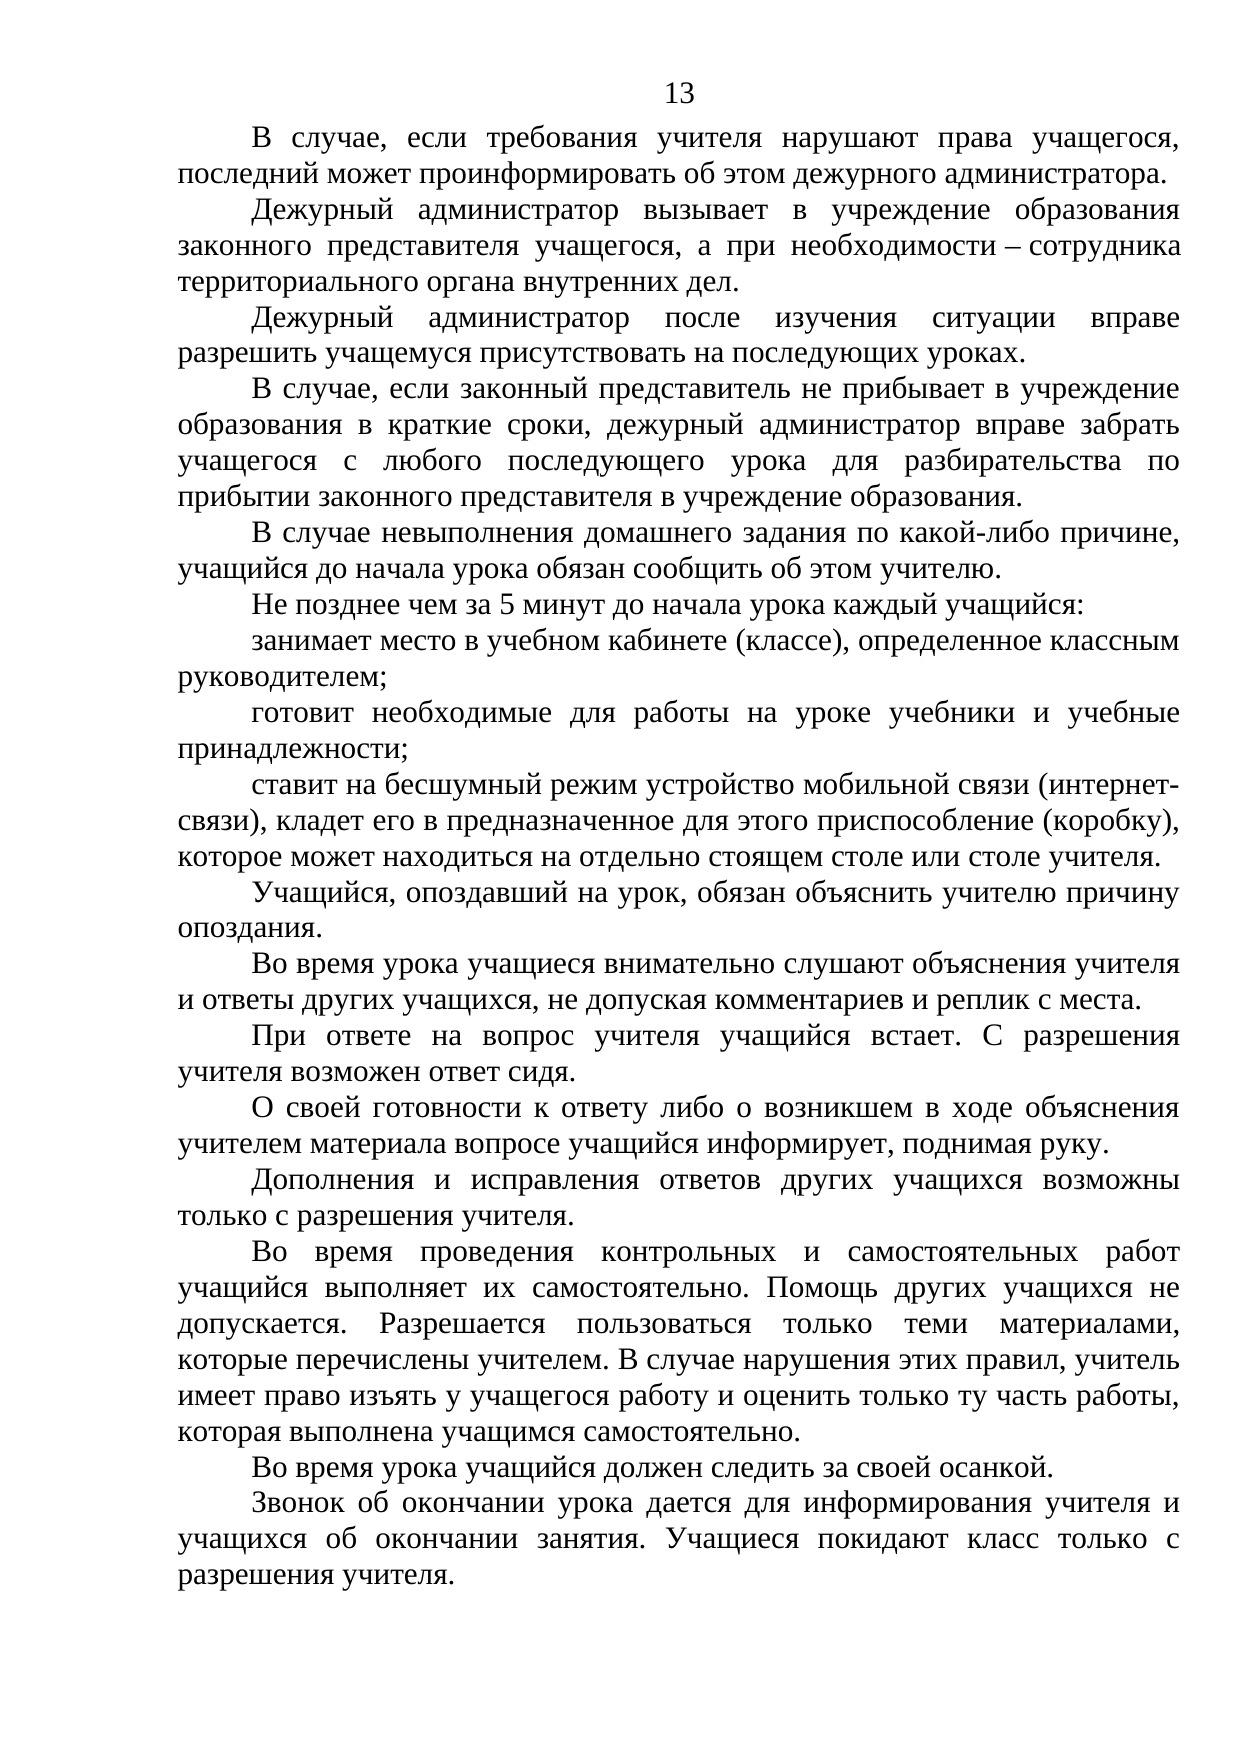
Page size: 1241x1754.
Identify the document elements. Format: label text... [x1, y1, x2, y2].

text При ответе на вопрос учителя учащийся встает. С разрешения учителя возможен ответ сидя. [177, 1017, 1181, 1088]
text занимает место в учебном кабинете (классе), определенное классным руководителем; [177, 621, 1181, 693]
text Учащийся, опоздавший на урок, обязан объяснить учителю причину опоздания. [177, 873, 1181, 945]
text готовит необходимые для работы на уроке учебники и учебные принадлежности; [177, 693, 1181, 765]
text В случае невыполнения домашнего задания по какой-либо причине, учащийся до начала урока обязан сообщить об этом учителю. [177, 513, 1181, 585]
text Дежурный администратор после изучения ситуации вправе разрешить учащемуся присутствовать на последующих уроках. [177, 298, 1181, 370]
text Во время урока учащийся должен следить за своей осанкой. [177, 1448, 1181, 1484]
text Не позднее чем за 5 минут до начала урока каждый учащийся: [177, 585, 1181, 621]
text В случае, если требования учителя нарушают права учащегося, последний может проинформировать об этом дежурного администратора. [177, 118, 1181, 190]
text О своей готовности к ответу либо о возникшем в ходе объяснения учителем материала вопросе учащийся информирует, поднимая руку. [177, 1088, 1181, 1160]
text ставит на бесшумный режим устройство мобильной связи (интернет-связи), кладет его в предназначенное для этого приспособление (коробку), которое может находиться на отдельно стоящем столе или столе учителя. [177, 765, 1181, 873]
text Во время урока учащиеся внимательно слушают объяснения учителя и ответы других учащихся, не допуская комментариев и реплик с места. [177, 945, 1181, 1017]
text Дежурный администратор вызывает в учреждение образования законного представителя учащегося, а при необходимости – сотрудника территориального органа внутренних дел. [177, 190, 1181, 298]
text Звонок об окончании урока дается для информирования учителя и учащихся об окончании занятия. Учащиеся покидают класс только с разрешения учителя. [177, 1484, 1181, 1592]
text Дополнения и исправления ответов других учащихся возможны только с разрешения учителя. [177, 1160, 1181, 1232]
text Во время проведения контрольных и самостоятельных работ учащийся выполняет их самостоятельно. Помощь других учащихся не допускается. Разрешается пользоваться только теми материалами, которые перечислены учителем. В случае нарушения этих правил, учитель имеет право изъять у учащегося работу и оценить только ту часть работы, которая выполнена учащимся самостоятельно. [177, 1232, 1181, 1448]
text В случае, если законный представитель не прибывает в учреждение образования в краткие сроки, дежурный администратор вправе забрать учащегося с любого последующего урока для разбирательства по прибытии законного представителя в учреждение образования. [177, 370, 1181, 513]
